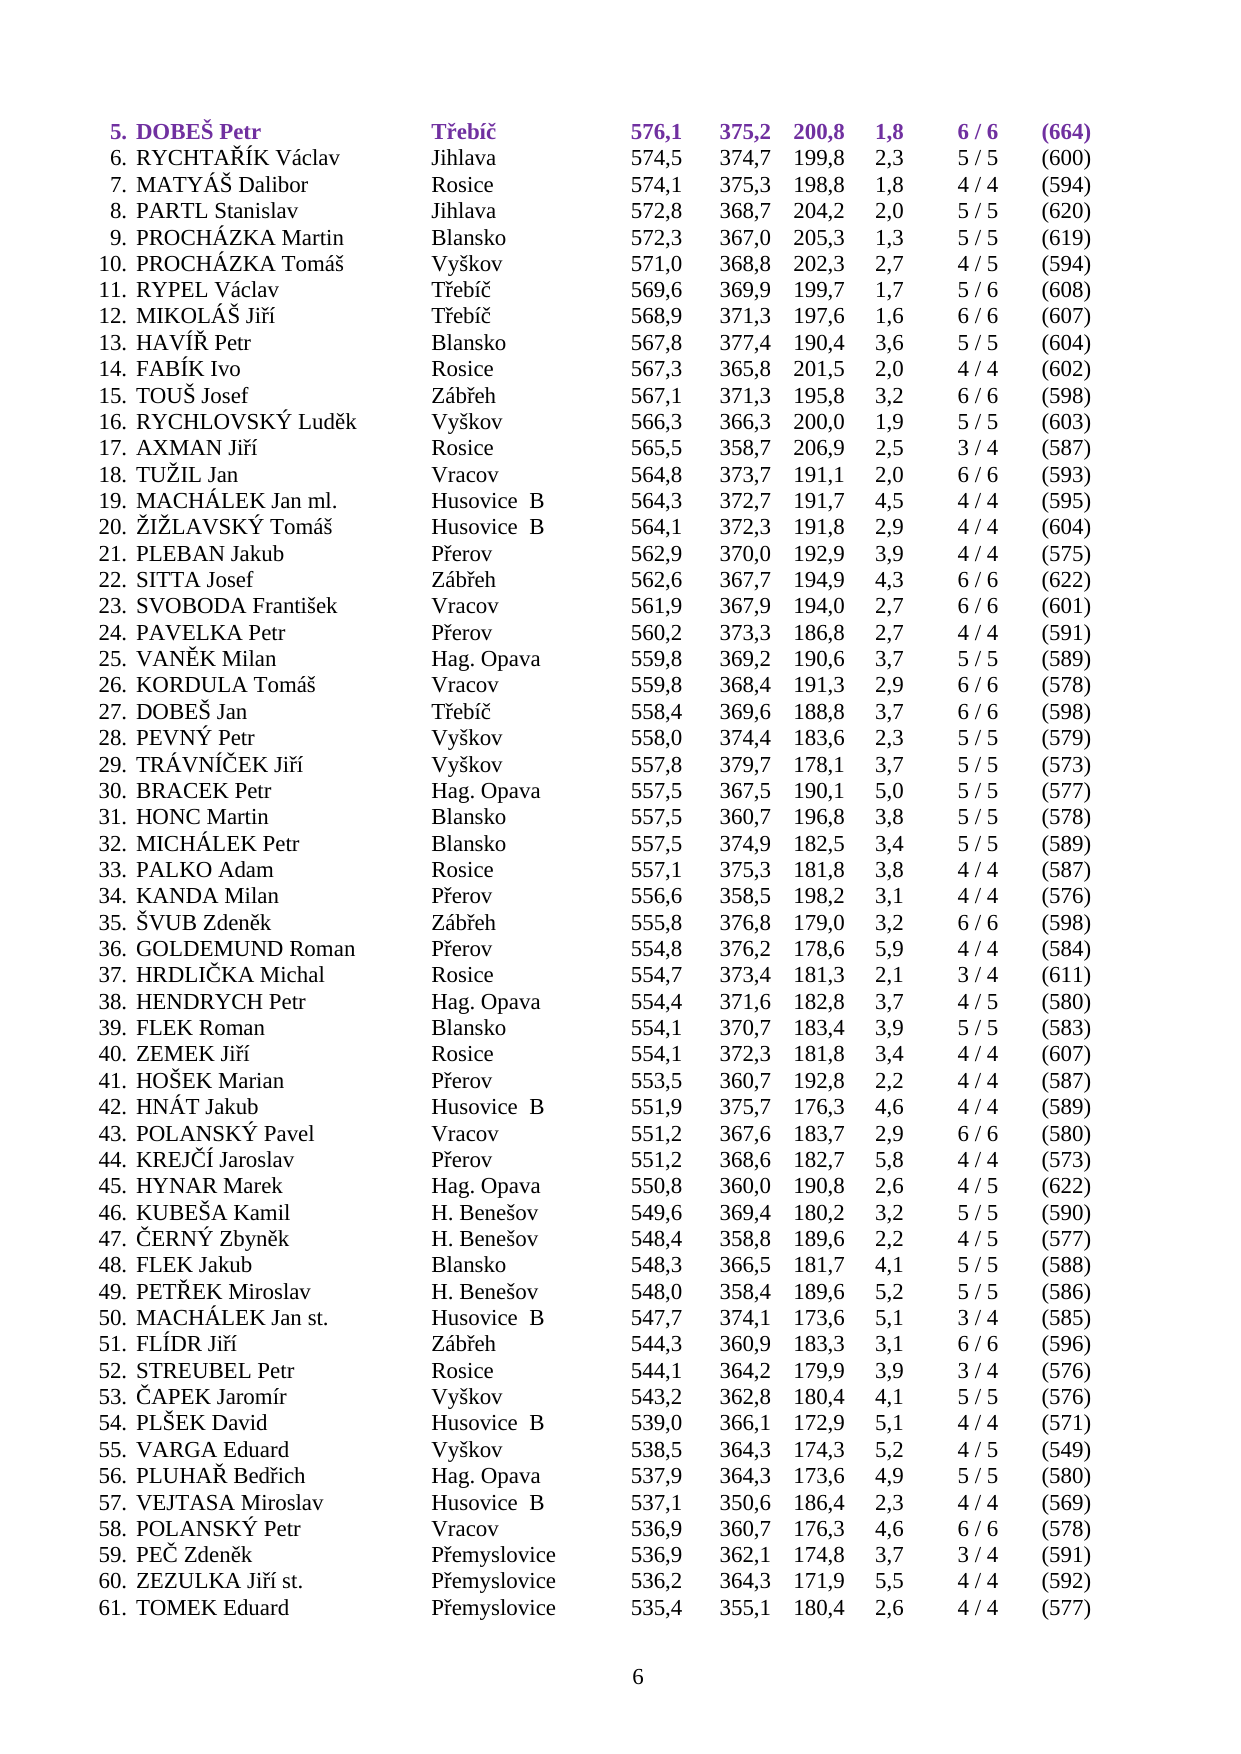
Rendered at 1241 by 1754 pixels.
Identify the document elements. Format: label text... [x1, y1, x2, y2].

text 29. TRÁVNÍČEK Jiří Vyškov 557,8 379,7 178,1 3,7 5 / 5 (573) [77, 751, 1163, 777]
text 18. TUŽIL Jan Vracov 564,8 373,7 191,1 2,0 6 / 6 (593) [77, 461, 1163, 487]
text 55. VARGA Eduard Vyškov 538,5 364,3 174,3 5,2 4 / 5 (549) [77, 1436, 1163, 1462]
text 27. DOBEŠ Jan Třebíč 558,4 369,6 188,8 3,7 6 / 6 (598) [77, 698, 1163, 724]
text 32. MICHÁLEK Petr Blansko 557,5 374,9 182,5 3,4 5 / 5 (589) [77, 830, 1163, 856]
text 34. KANDA Milan Přerov 556,6 358,5 198,2 3,1 4 / 4 (576) [77, 882, 1163, 909]
text 51. FLÍDR Jiří Zábřeh 544,3 360,9 183,3 3,1 6 / 6 (596) [77, 1330, 1163, 1357]
text 59. PEČ Zdeněk Přemyslovice 536,9 362,1 174,8 3,7 3 / 4 (591) [77, 1541, 1163, 1568]
text 17. AXMAN Jiří Rosice 565,5 358,7 206,9 2,5 3 / 4 (587) [77, 434, 1163, 461]
text 48. FLEK Jakub Blansko 548,3 366,5 181,7 4,1 5 / 5 (588) [77, 1251, 1163, 1278]
text 10. PROCHÁZKA Tomáš Vyškov 571,0 368,8 202,3 2,7 4 / 5 (594) [77, 250, 1163, 276]
text 37. HRDLIČKA Michal Rosice 554,7 373,4 181,3 2,1 3 / 4 (611) [77, 961, 1163, 988]
text 12. MIKOLÁŠ Jiří Třebíč 568,9 371,3 197,6 1,6 6 / 6 (607) [77, 303, 1163, 329]
text 50. MACHÁLEK Jan st. Husovice B 547,7 374,1 173,6 5,1 3 / 4 (585) [77, 1304, 1163, 1330]
text 38. HENDRYCH Petr Hag. Opava 554,4 371,6 182,8 3,7 4 / 5 (580) [77, 988, 1163, 1014]
text 20. ŽIŽLAVSKÝ Tomáš Husovice B 564,1 372,3 191,8 2,9 4 / 4 (604) [77, 513, 1163, 540]
text 35. ŠVUB Zdeněk Zábřeh 555,8 376,8 179,0 3,2 6 / 6 (598) [77, 909, 1163, 935]
text 44. KREJČÍ Jaroslav Přerov 551,2 368,6 182,7 5,8 4 / 4 (573) [77, 1146, 1163, 1172]
text 24. PAVELKA Petr Přerov 560,2 373,3 186,8 2,7 4 / 4 (591) [77, 619, 1163, 645]
text 53. ČAPEK Jaromír Vyškov 543,2 362,8 180,4 4,1 5 / 5 (576) [77, 1383, 1163, 1409]
text 57. VEJTASA Miroslav Husovice B 537,1 350,6 186,4 2,3 4 / 4 (569) [77, 1488, 1163, 1515]
text 56. PLUHAŘ Bedřich Hag. Opava 537,9 364,3 173,6 4,9 5 / 5 (580) [77, 1462, 1163, 1488]
text 39. FLEK Roman Blansko 554,1 370,7 183,4 3,9 5 / 5 (583) [77, 1014, 1163, 1041]
text 40. ZEMEK Jiří Rosice 554,1 372,3 181,8 3,4 4 / 4 (607) [77, 1041, 1163, 1067]
text 22. SITTA Josef Zábřeh 562,6 367,7 194,9 4,3 6 / 6 (622) [77, 566, 1163, 592]
text 54. PLŠEK David Husovice B 539,0 366,1 172,9 5,1 4 / 4 (571) [77, 1409, 1163, 1436]
text 41. HOŠEK Marian Přerov 553,5 360,7 192,8 2,2 4 / 4 (587) [77, 1067, 1163, 1093]
text 11. RYPEL Václav Třebíč 569,6 369,9 199,7 1,7 5 / 6 (608) [77, 276, 1163, 303]
text 15. TOUŠ Josef Zábřeh 567,1 371,3 195,8 3,2 6 / 6 (598) [77, 382, 1163, 408]
text 31. HONC Martin Blansko 557,5 360,7 196,8 3,8 5 / 5 (578) [77, 803, 1163, 830]
text 9. PROCHÁZKA Martin Blansko 572,3 367,0 205,3 1,3 5 / 5 (619) [77, 223, 1163, 250]
text 26. KORDULA Tomáš Vracov 559,8 368,4 191,3 2,9 6 / 6 (578) [77, 672, 1163, 698]
text 52. STREUBEL Petr Rosice 544,1 364,2 179,9 3,9 3 / 4 (576) [77, 1357, 1163, 1383]
text 5. DOBEŠ Petr Třebíč 576,1 375,2 200,8 1,8 6 / 6 (664) [77, 118, 1163, 144]
text 25. VANĚK Milan Hag. Opava 559,8 369,2 190,6 3,7 5 / 5 (589) [77, 645, 1163, 672]
text 21. PLEBAN Jakub Přerov 562,9 370,0 192,9 3,9 4 / 4 (575) [77, 540, 1163, 566]
text 30. BRACEK Petr Hag. Opava 557,5 367,5 190,1 5,0 5 / 5 (577) [77, 777, 1163, 803]
text 45. HYNAR Marek Hag. Opava 550,8 360,0 190,8 2,6 4 / 5 (622) [77, 1172, 1163, 1199]
text 8. PARTL Stanislav Jihlava 572,8 368,7 204,2 2,0 5 / 5 (620) [77, 197, 1163, 223]
text 36. GOLDEMUND Roman Přerov 554,8 376,2 178,6 5,9 4 / 4 (584) [77, 935, 1163, 961]
text 43. POLANSKÝ Pavel Vracov 551,2 367,6 183,7 2,9 6 / 6 (580) [77, 1119, 1163, 1146]
text 46. KUBEŠA Kamil H. Benešov 549,6 369,4 180,2 3,2 5 / 5 (590) [77, 1199, 1163, 1225]
text 13. HAVÍŘ Petr Blansko 567,8 377,4 190,4 3,6 5 / 5 (604) [77, 329, 1163, 355]
text 60. ZEZULKA Jiří st. Přemyslovice 536,2 364,3 171,9 5,5 4 / 4 (592) [77, 1568, 1163, 1594]
text 23. SVOBODA František Vracov 561,9 367,9 194,0 2,7 6 / 6 (601) [77, 592, 1163, 619]
text 28. PEVNÝ Petr Vyškov 558,0 374,4 183,6 2,3 5 / 5 (579) [77, 724, 1163, 751]
text 16. RYCHLOVSKÝ Luděk Vyškov 566,3 366,3 200,0 1,9 5 / 5 (603) [77, 408, 1163, 434]
text 19. MACHÁLEK Jan ml. Husovice B 564,3 372,7 191,7 4,5 4 / 4 (595) [77, 487, 1163, 513]
text 33. PALKO Adam Rosice 557,1 375,3 181,8 3,8 4 / 4 (587) [77, 856, 1163, 882]
text 14. FABÍK Ivo Rosice 567,3 365,8 201,5 2,0 4 / 4 (602) [77, 355, 1163, 382]
text 47. ČERNÝ Zbyněk H. Benešov 548,4 358,8 189,6 2,2 4 / 5 (577) [77, 1225, 1163, 1251]
text 58. POLANSKÝ Petr Vracov 536,9 360,7 176,3 4,6 6 / 6 (578) [77, 1515, 1163, 1541]
text 42. HNÁT Jakub Husovice B 551,9 375,7 176,3 4,6 4 / 4 (589) [77, 1093, 1163, 1119]
text 7. MATYÁŠ Dalibor Rosice 574,1 375,3 198,8 1,8 4 / 4 (594) [77, 171, 1163, 197]
text 61. TOMEK Eduard Přemyslovice 535,4 355,1 180,4 2,6 4 / 4 (577) [77, 1594, 1163, 1620]
text 6. RYCHTAŘÍK Václav Jihlava 574,5 374,7 199,8 2,3 5 / 5 (600) [77, 144, 1163, 171]
text 49. PETŘEK Miroslav H. Benešov 548,0 358,4 189,6 5,2 5 / 5 (586) [77, 1278, 1163, 1304]
